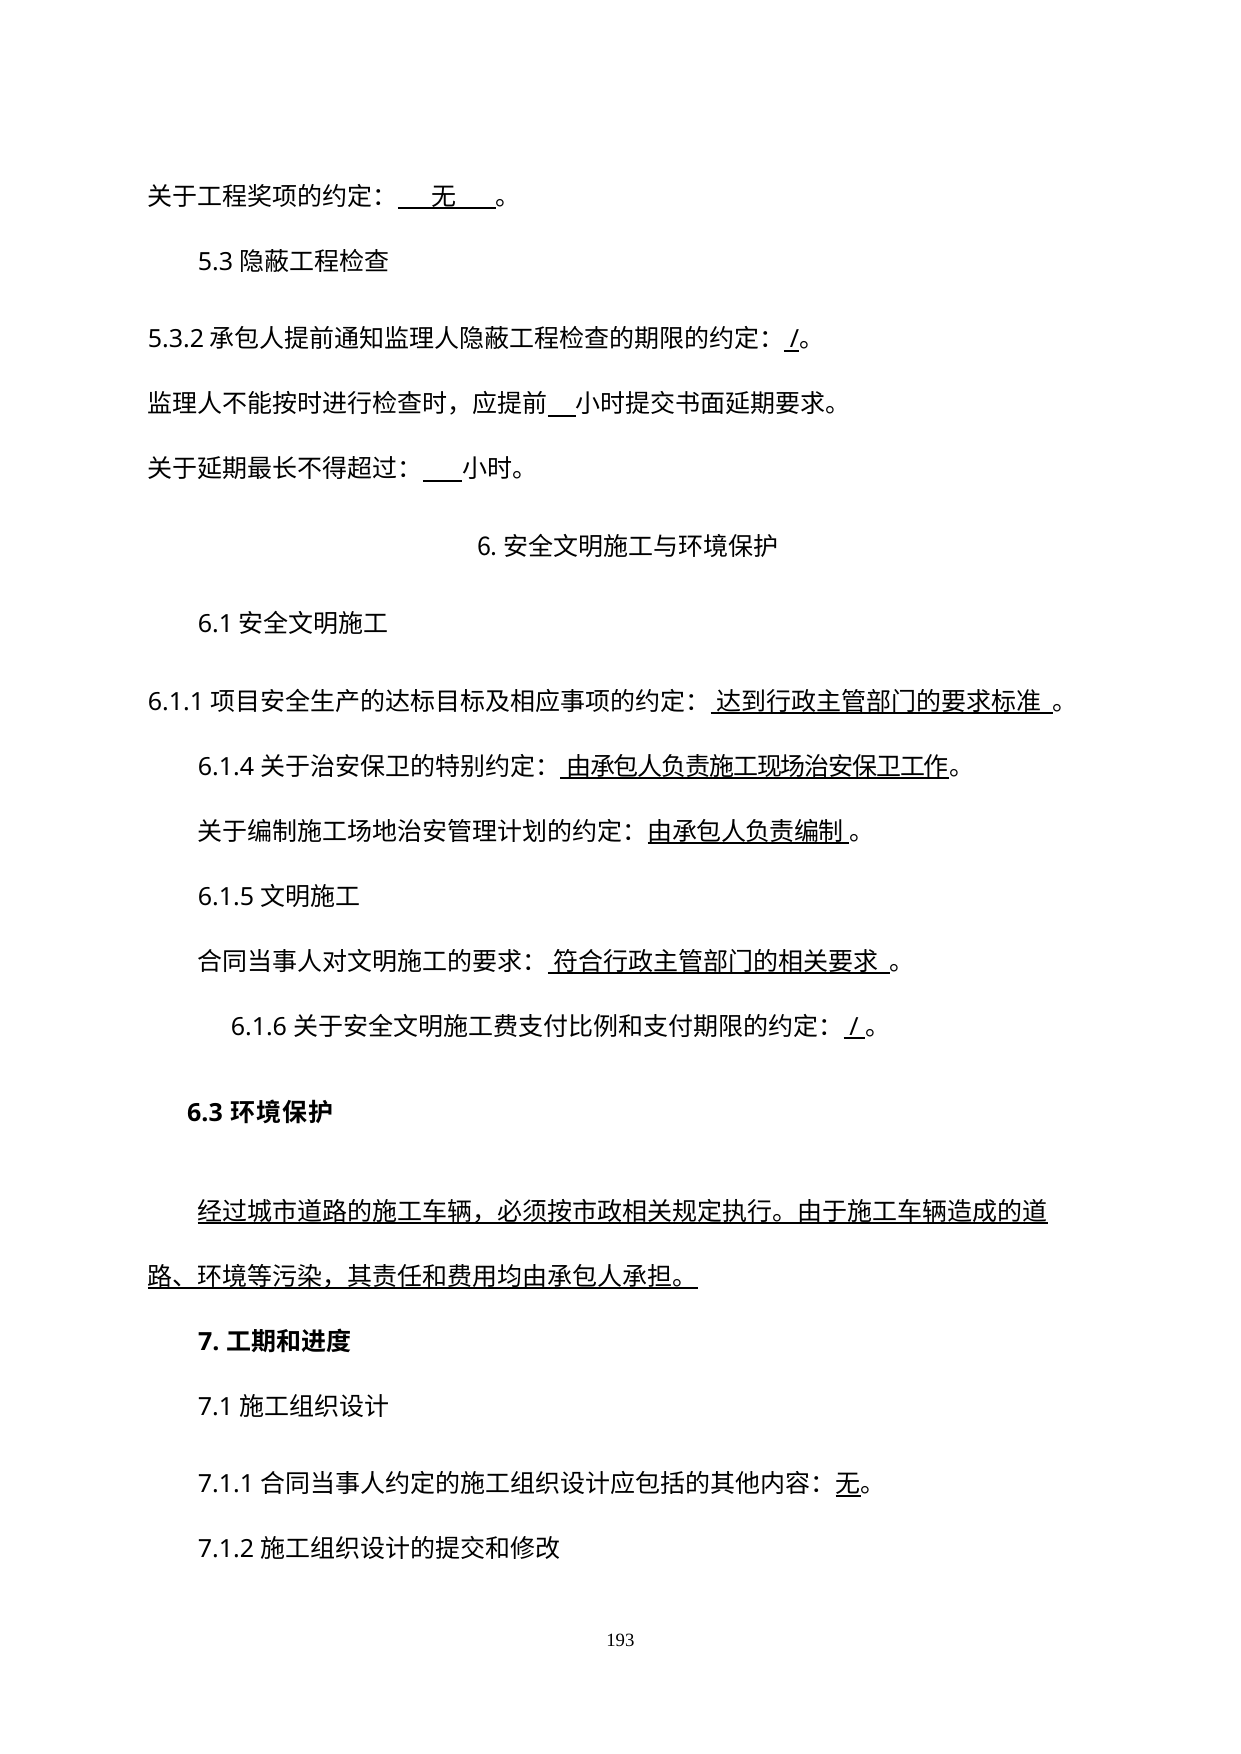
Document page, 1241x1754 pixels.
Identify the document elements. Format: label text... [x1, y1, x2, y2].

text 6.3 环境保护 [187, 1078, 1093, 1143]
text 关于延期最长不得超过： 小时。 [148, 434, 1093, 499]
text 7.1.1 合同当事人约定的施工组织设计应包括的其他内容：无。 [148, 1449, 1093, 1514]
subtitle 6. 安全文明施工与环境保护 [162, 512, 1093, 577]
text 关于工程奖项的约定： 无 。 [148, 162, 1093, 227]
text 6.1.5 文明施工 [148, 862, 1093, 927]
text 关于编制施工场地治安管理计划的约定：由承包人负责编制 。 [148, 797, 1093, 862]
text 7. 工期和进度 [148, 1307, 1093, 1372]
text 7.1.2 施工组织设计的提交和修改 [148, 1514, 1093, 1579]
text 经过城市道路的施工车辆，必须按市政相关规定执行。由于施工车辆造成的道路、环境等污染，其责任和费用均由承包人承担。 [148, 1177, 1093, 1307]
text 5.3 隐蔽工程检查 [148, 227, 1093, 292]
text 6.1安全文明施工 [148, 589, 1093, 654]
text 5.3.2承包人提前通知监理人隐蔽工程检查的期限的约定： /。 [148, 304, 1093, 369]
text 6.1.4 关于治安保卫的特别约定： 由承包人负责施工现场治安保卫工作。 [148, 732, 1093, 797]
text 合同当事人对文明施工的要求： 符合行政主管部门的相关要求 。 [148, 927, 1093, 992]
text 6.1.1 项目安全生产的达标目标及相应事项的约定： 达到行政主管部门的要求标准 。 [148, 667, 1093, 732]
text 监理人不能按时进行检查时，应提前 小时提交书面延期要求。 [148, 369, 1093, 434]
list 6.1.6 关于安全文明施工费支付比例和支付期限的约定： / 。 [231, 992, 1093, 1057]
text 7.1 施工组织设计 [148, 1372, 1093, 1437]
